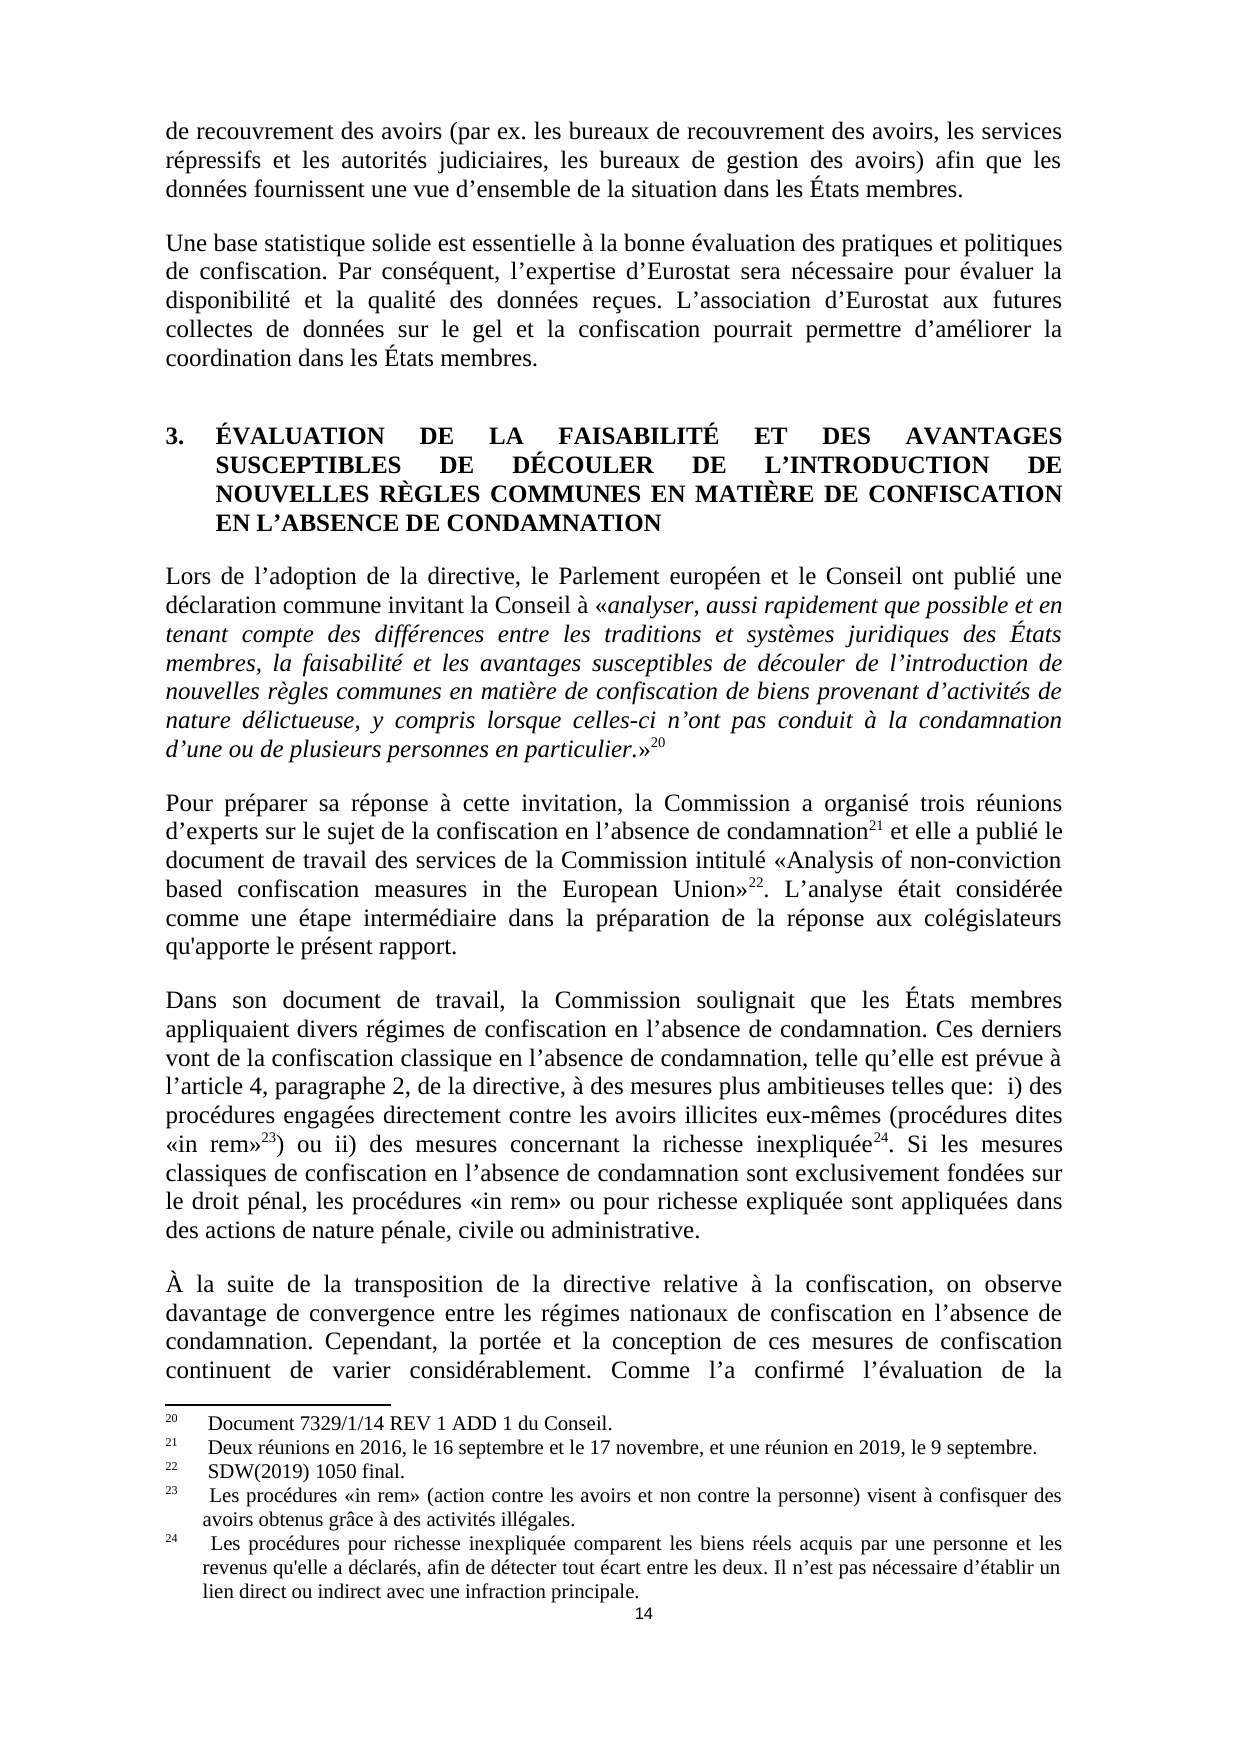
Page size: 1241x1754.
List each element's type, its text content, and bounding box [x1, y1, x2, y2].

text Pour préparer sa réponse à cette invitation, la Commission a organisé trois réunions d’experts sur le sujet de la confiscation en l’absence de condamnation et elle a publié le document de travail des services de la Commission intitulé «Analysis of non-conviction based confiscation measures in the European Union». L’analyse était considérée comme une étape intermédiaire dans la préparation de la réponse aux colégislateurs qu'apporte le présent rapport. [165, 788, 1063, 960]
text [165, 116, 1063, 203]
text Lors de l’adoption de la directive, le Parlement européen et le Conseil ont publié une déclaration commune invitant la Conseil à «analyser, aussi rapidement que possible et en tenant compte des différences entre les traditions et systèmes juridiques des États membres, la faisabilité et les avantages susceptibles de découler de l’introduction de nouvelles règles communes en matière de confiscation de biens provenant d’activités de nature délictueuse, y compris lorsque celles-ci n’ont pas conduit à la condamnation d’une ou de plusieurs personnes en particulier.» [165, 561, 1063, 763]
subtitle ÉVALUATION DE LA FAISABILITÉ ET DES AVANTAGES SUSCEPTIBLES DE DÉCOULER DE L’INTRODUCTION DE NOUVELLES RÈGLES COMMUNES EN MATIÈRE DE CONFISCATION EN L’ABSENCE DE CONDAMNATION [165, 421, 1063, 536]
text Dans son document de travail, la Commission soulignait que les États membres appliquaient divers régimes de confiscation en l’absence de condamnation. Ces derniers vont de la confiscation classique en l’absence de condamnation, telle qu’elle est prévue à l’article 4, paragraphe 2, de la directive, à des mesures plus ambitieuses telles que: i) des procédures engagées directement contre les avoirs illicites eux-mêmes (procédures dites «in rem») ou ii) des mesures concernant la richesse inexpliquée. Si les mesures classiques de confiscation en l’absence de condamnation sont exclusivement fondées sur le droit pénal, les procédures «in rem» ou pour richesse expliquée sont appliquées dans des actions de nature pénale, civile ou administrative. [165, 985, 1063, 1244]
text Une base statistique solide est essentielle à la bonne évaluation des pratiques et politiques de confiscation. Par conséquent, l’expertise d’Eurostat sera nécessaire pour évaluer la disponibilité et la qualité des données reçues. L’association d’Eurostat aux futures collectes de données sur le gel et la confiscation pourrait permettre d’améliorer la coordination dans les États membres. [165, 228, 1063, 371]
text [165, 1269, 1063, 1384]
